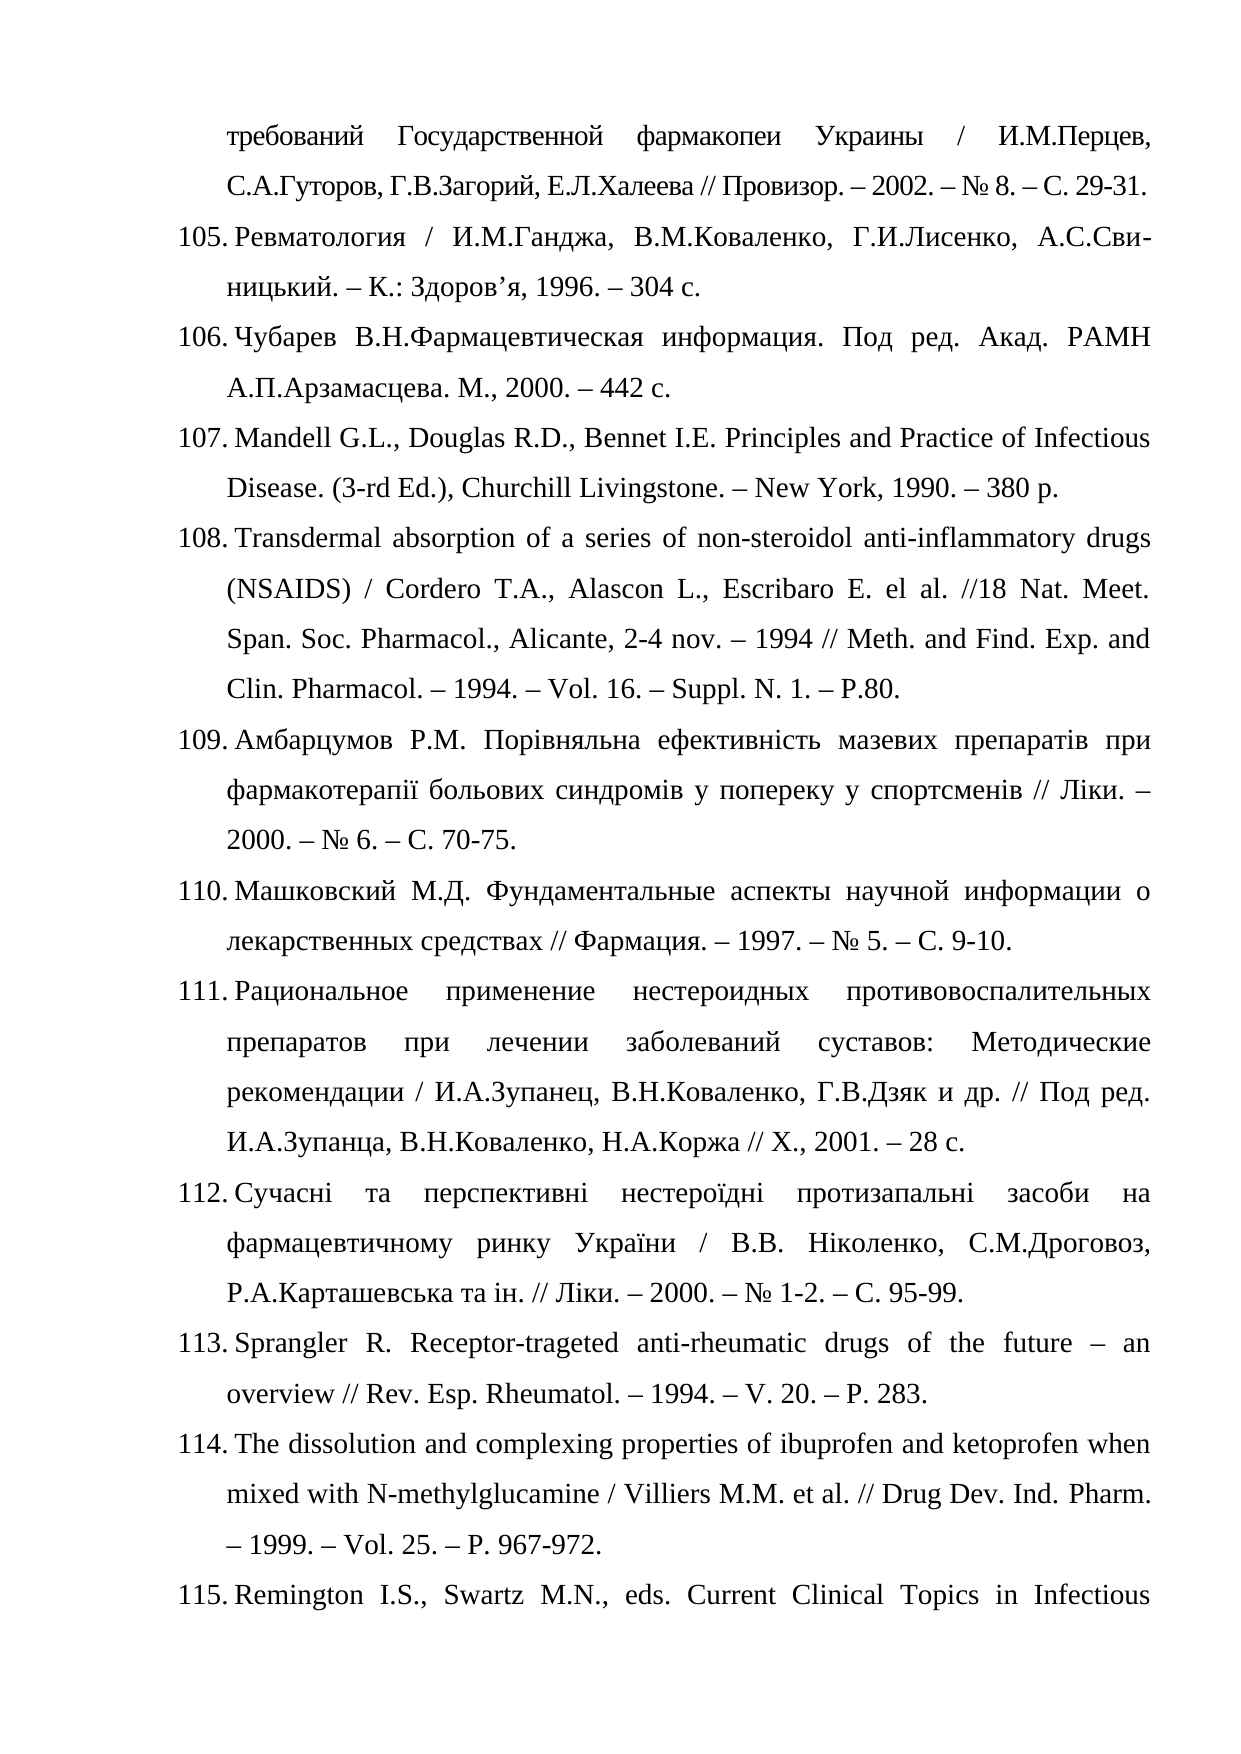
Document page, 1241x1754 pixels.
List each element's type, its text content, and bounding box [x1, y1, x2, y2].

list Машковский М.Д. Фундаментальные аспекты научной информации о лекарственных средствах // Фармация. – 1997. – № 5. – С. 9-10. [177, 873, 1152, 957]
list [177, 118, 1152, 202]
list Transdermal absorption of a series of non-steroidol anti-inflammatory drugs (NSAIDS) / Cordero T.A., Alascon L., Escribaro E. el al. //18 Nat. Meet. Span. Soc. Pharmacol., Alicante, 2-4 nov. – 1994 // Meth. and Find. Exp. and Clin. Pharmacol. – 1994. – Vol. 16. – Suppl. N. 1. – P.80. [177, 521, 1152, 705]
list Чубарев В.Н.Фармацевтическая информация. Под ред. Акад. РАМН А.П.Арзамасцева. М., 2000. – 442 с. [177, 319, 1152, 403]
list Амбарцумов Р.М. Порівняльна ефективність мазевих препаратів при фармакотерапії больових синдромів у попереку у спортсменів // Ліки. – 2000. – № 6. – С. 70-75. [177, 722, 1152, 856]
list Сучасні та перспективні нестероїдні протизапальні засоби на фармацевтичному ринку України / В.В. Ніколенко, С.М.Дроговоз, Р.А.Карташевська та ін. // Ліки. – 2000. – № 1-2. – С. 95-99. [177, 1175, 1152, 1309]
list Mandell G.L., Douglas R.D., Bennet I.E. Principles and Practice of Infectious Disease. (3-rd Ed.), Churchill Livingstone. – New York, 1990. – 380 p. [177, 420, 1152, 504]
list Рациональное применение нестероидных противовоспалительных препаратов при лечении заболеваний суставов: Методические рекомендации / И.А.Зупанец, В.Н.Коваленко, Г.В.Дзяк и др. // Под ред. И.А.Зупанца, В.Н.Коваленко, Н.А.Коржа // Х., 2001. – 28 с. [177, 973, 1152, 1158]
list Sprangler R. Receptor-trageted anti-rheumatic drugs of the future – an overview // Rev. Esp. Rheumatol. – 1994. – V. 20. – P. 283. [177, 1326, 1152, 1409]
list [177, 1577, 1152, 1611]
list The dissolution and complexing properties of ibuprofen and ketoprofen when mixed with N-methylglucamine / Villiers M.M. et al. // Drug Dev. Ind. Pharm. – 1999. – Vol. 25. – P. 967-972. [177, 1426, 1152, 1560]
list Ревматология / И.М.Ганджа, В.М.Коваленко, Г.И.Лисенко, А.С.Свиницький. – К.: Здоров’я, 1996. – 304 с. [177, 219, 1152, 303]
